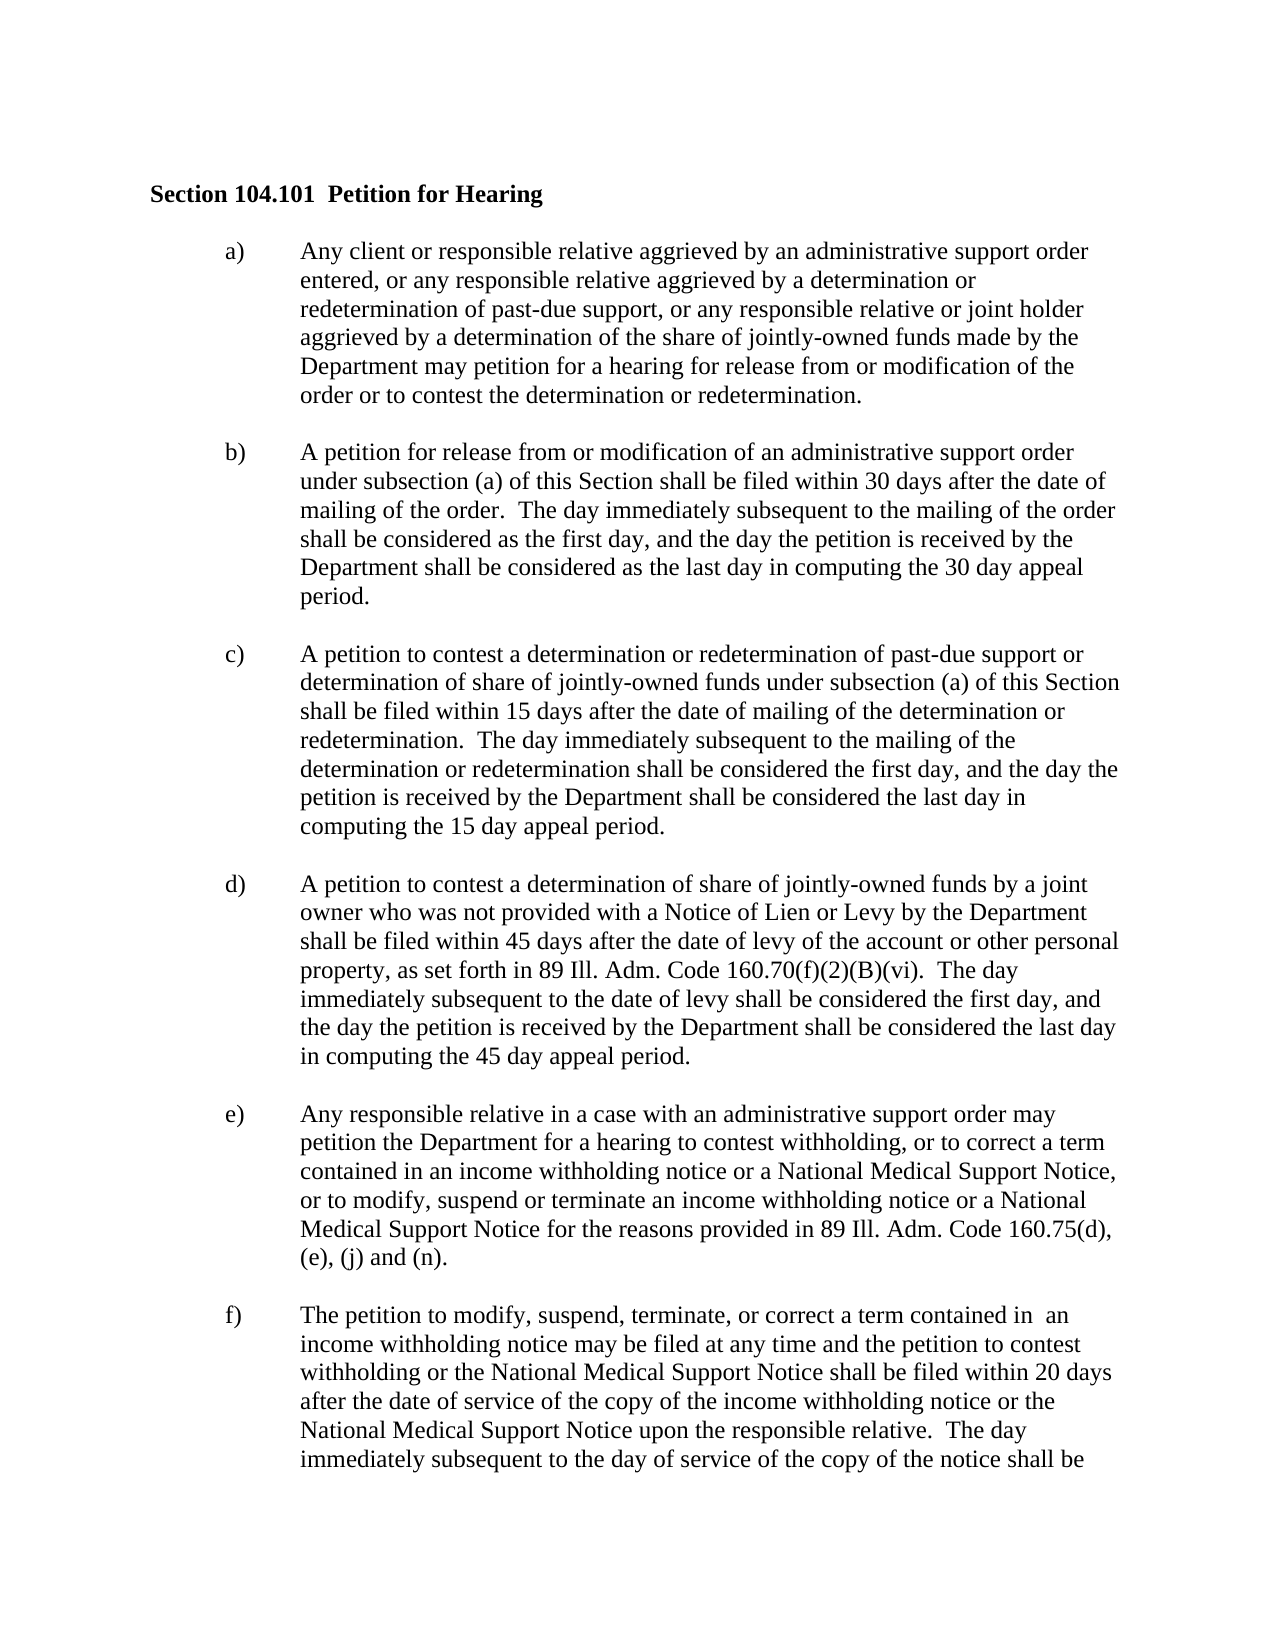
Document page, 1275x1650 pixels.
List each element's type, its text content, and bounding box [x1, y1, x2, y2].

text a) Any client or responsible relative aggrieved by an administrative support order entered, or any responsible relative aggrieved by a determination or redetermination of past-due support, or any responsible relative or joint holder aggrieved by a determination of the share of jointly-owned funds made by the Department may petition for a hearing for release from or modification of the order or to contest the determination or redetermination. [225, 236, 1125, 409]
text c) A petition to contest a determination or redetermination of past-due support or determination of share of jointly-owned funds under subsection (a) of this Section shall be filed within 15 days after the date of mailing of the determination or redetermination. The day immediately subsequent to the mailing of the determination or redetermination shall be considered the first day, and the day the petition is received by the Department shall be considered the last day in computing the 15 day appeal period. [225, 639, 1125, 840]
text e) Any responsible relative in a case with an administrative support order may petition the Department for a hearing to contest withholding, or to correct a term contained in an income withholding notice or a National Medical Support Notice, or to modify, suspend or terminate an income withholding notice or a National Medical Support Notice for the reasons provided in 89 Ill. Adm. Code 160.75(d), (e), (j) and (n). [225, 1099, 1125, 1271]
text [225, 1300, 1125, 1472]
text Section 104.101 Petition for Hearing [150, 179, 1125, 207]
text b) A petition for release from or modification of an administrative support order under subsection (a) of this Section shall be filed within 30 days after the date of mailing of the order. The day immediately subsequent to the mailing of the order shall be considered as the first day, and the day the petition is received by the Department shall be considered as the last day in computing the 30 day appeal period. [225, 437, 1125, 610]
text d) A petition to contest a determination of share of jointly-owned funds by a joint owner who was not provided with a Notice of Lien or Levy by the Department shall be filed within 45 days after the date of levy of the account or other personal property, as set forth in 89 Ill. Adm. Code 160.70(f)(2)(B)(vi). The day immediately subsequent to the date of levy shall be considered the first day, and the day the petition is received by the Department shall be considered the last day in computing the 45 day appeal period. [225, 869, 1125, 1070]
